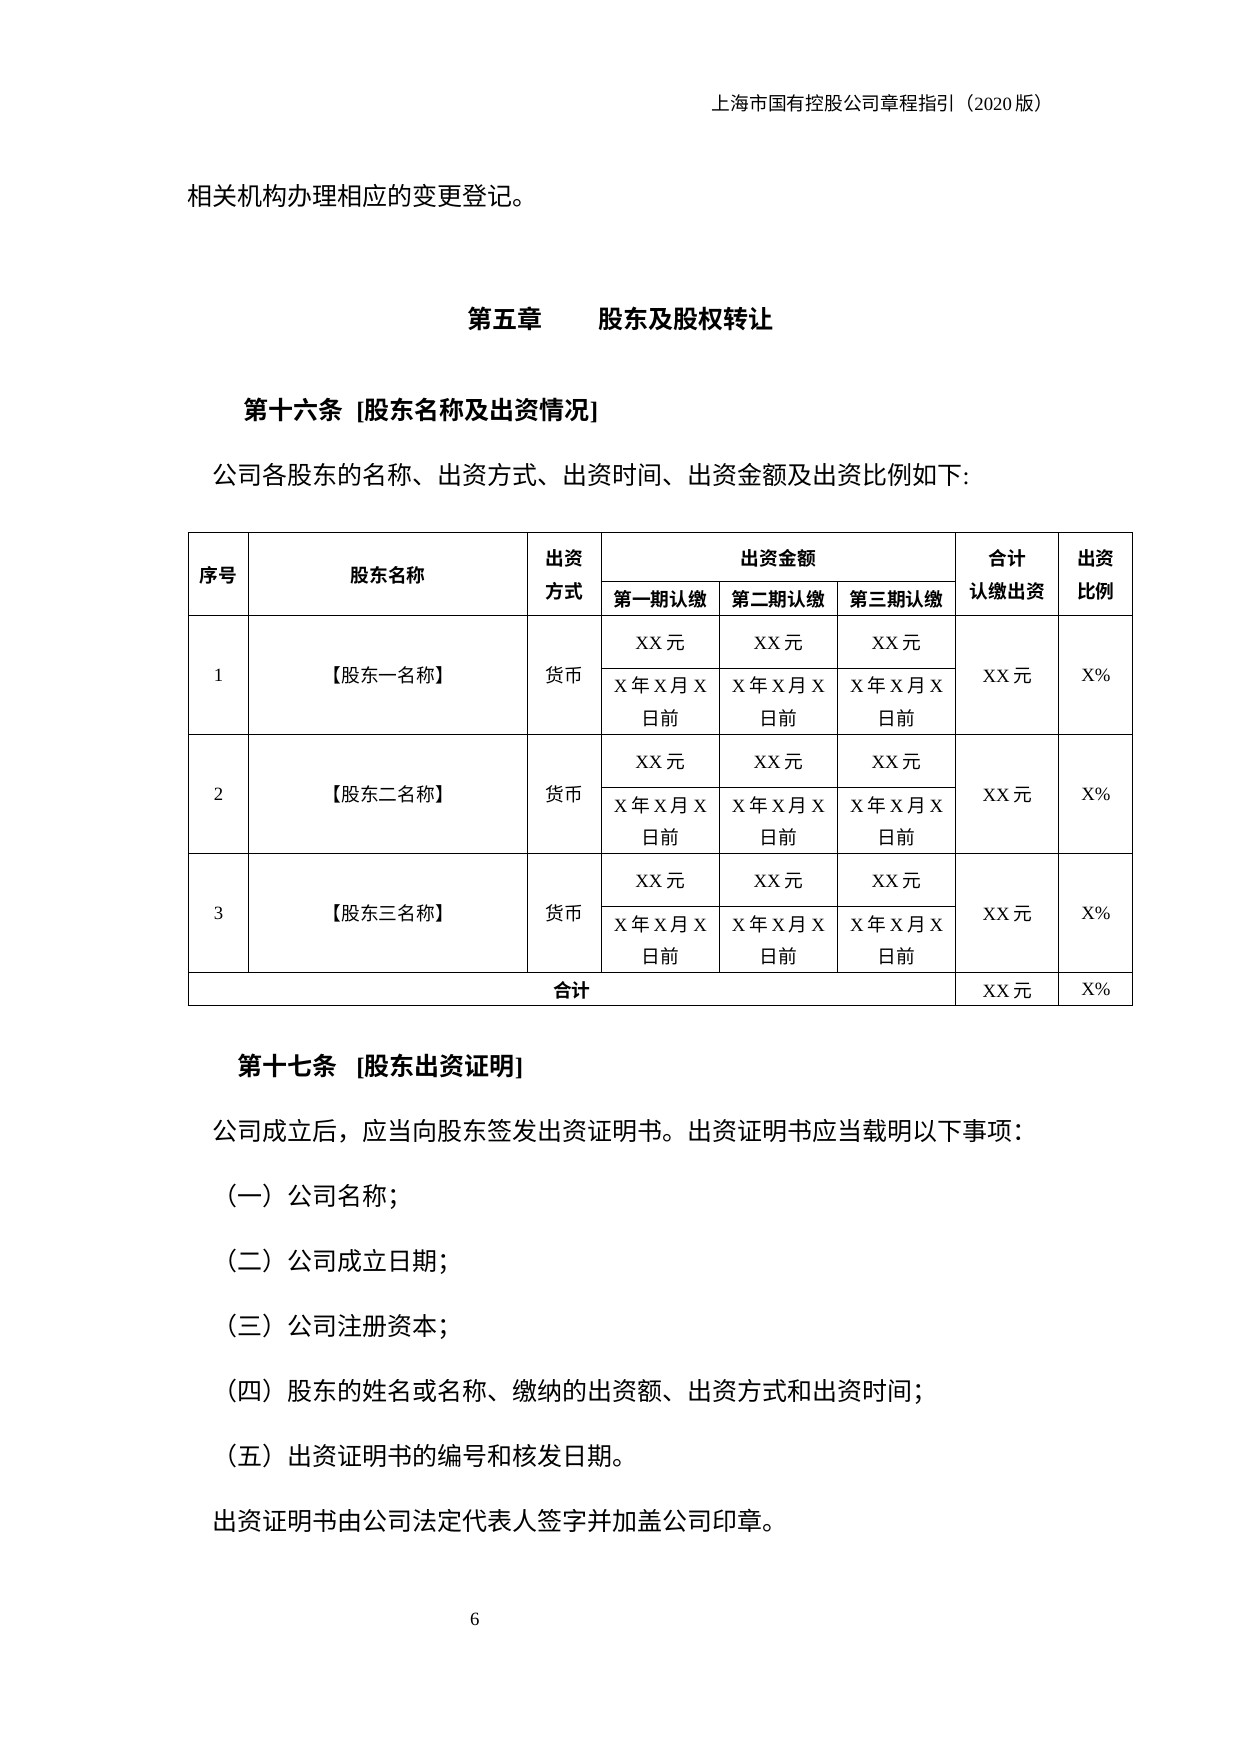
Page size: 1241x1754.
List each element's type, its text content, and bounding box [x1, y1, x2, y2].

table_cell X年X月X日前 [602, 907, 719, 972]
table_cell 2 [189, 735, 248, 853]
table_cell XX元 [956, 973, 1058, 1005]
table_header 出资比例 [1059, 533, 1132, 614]
table_cell XX元 [602, 616, 719, 667]
table_cell X年X月X日前 [720, 907, 837, 972]
table_header 股东名称 [249, 533, 527, 614]
table_cell 货币 [528, 854, 601, 972]
table_cell XX元 [838, 735, 955, 787]
table_cell XX元 [838, 616, 955, 667]
table_cell 第一期认缴 [602, 582, 719, 614]
table_cell XX元 [956, 854, 1058, 972]
table_cell X% [1059, 854, 1132, 972]
table_cell 3 [189, 854, 248, 972]
table_cell XX元 [602, 854, 719, 906]
table_cell 第二期认缴 [720, 582, 837, 614]
table_cell XX元 [956, 616, 1058, 733]
table_cell XX元 [720, 854, 837, 906]
table_cell 合计 [189, 973, 955, 1005]
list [187, 162, 1053, 259]
list [股东出资证明] 公司成立后，应当向股东签发出资证明书。出资证明书应当载明以下事项： （一）公司名称； （二）公司成立日期； （三）公司注册资本； （四）股东的姓名或名称、缴纳的出资额、出资方式和出资时间； （五）出资证明书的编号和核发日期。 出资证明书由公司法定代表人签字并加盖公司印章。 [187, 1032, 1053, 1585]
table_cell XX元 [602, 735, 719, 787]
table_header 序号 [189, 533, 248, 614]
table_cell 1 [189, 616, 248, 733]
table_cell 【股东三名称】 [249, 854, 527, 972]
table_cell XX元 [956, 735, 1058, 853]
table_cell X年X月X日前 [602, 788, 719, 853]
table_cell X年X月X日前 [720, 788, 837, 853]
table_header 合计 认缴出资 [956, 533, 1058, 614]
table_cell 货币 [528, 616, 601, 733]
table_cell 【股东一名称】 [249, 616, 527, 733]
table_cell 第三期认缴 [838, 582, 955, 614]
table_cell X% [1059, 735, 1132, 853]
table_header 出资金额 [602, 533, 955, 581]
table_cell X年X月X日前 [838, 907, 955, 972]
table_cell X年X月X日前 [602, 669, 719, 733]
table_cell 【股东二名称】 [249, 735, 527, 853]
table_cell X% [1059, 616, 1132, 733]
table_cell XX元 [720, 616, 837, 667]
table_cell XX元 [720, 735, 837, 787]
table_cell X年X月X日前 [720, 669, 837, 733]
table_cell X年X月X日前 [838, 669, 955, 733]
table_cell 货币 [528, 735, 601, 853]
table_cell XX元 [838, 854, 955, 906]
table_header 出资方式 [528, 533, 601, 614]
table_cell X% [1059, 973, 1132, 1005]
subtitle 股东及股权转让 [187, 285, 1053, 350]
list [股东名称及出资情况] 公司各股东的名称、出资方式、出资时间、出资金额及出资比例如下: [187, 376, 1053, 506]
table_cell X年X月X日前 [838, 788, 955, 853]
